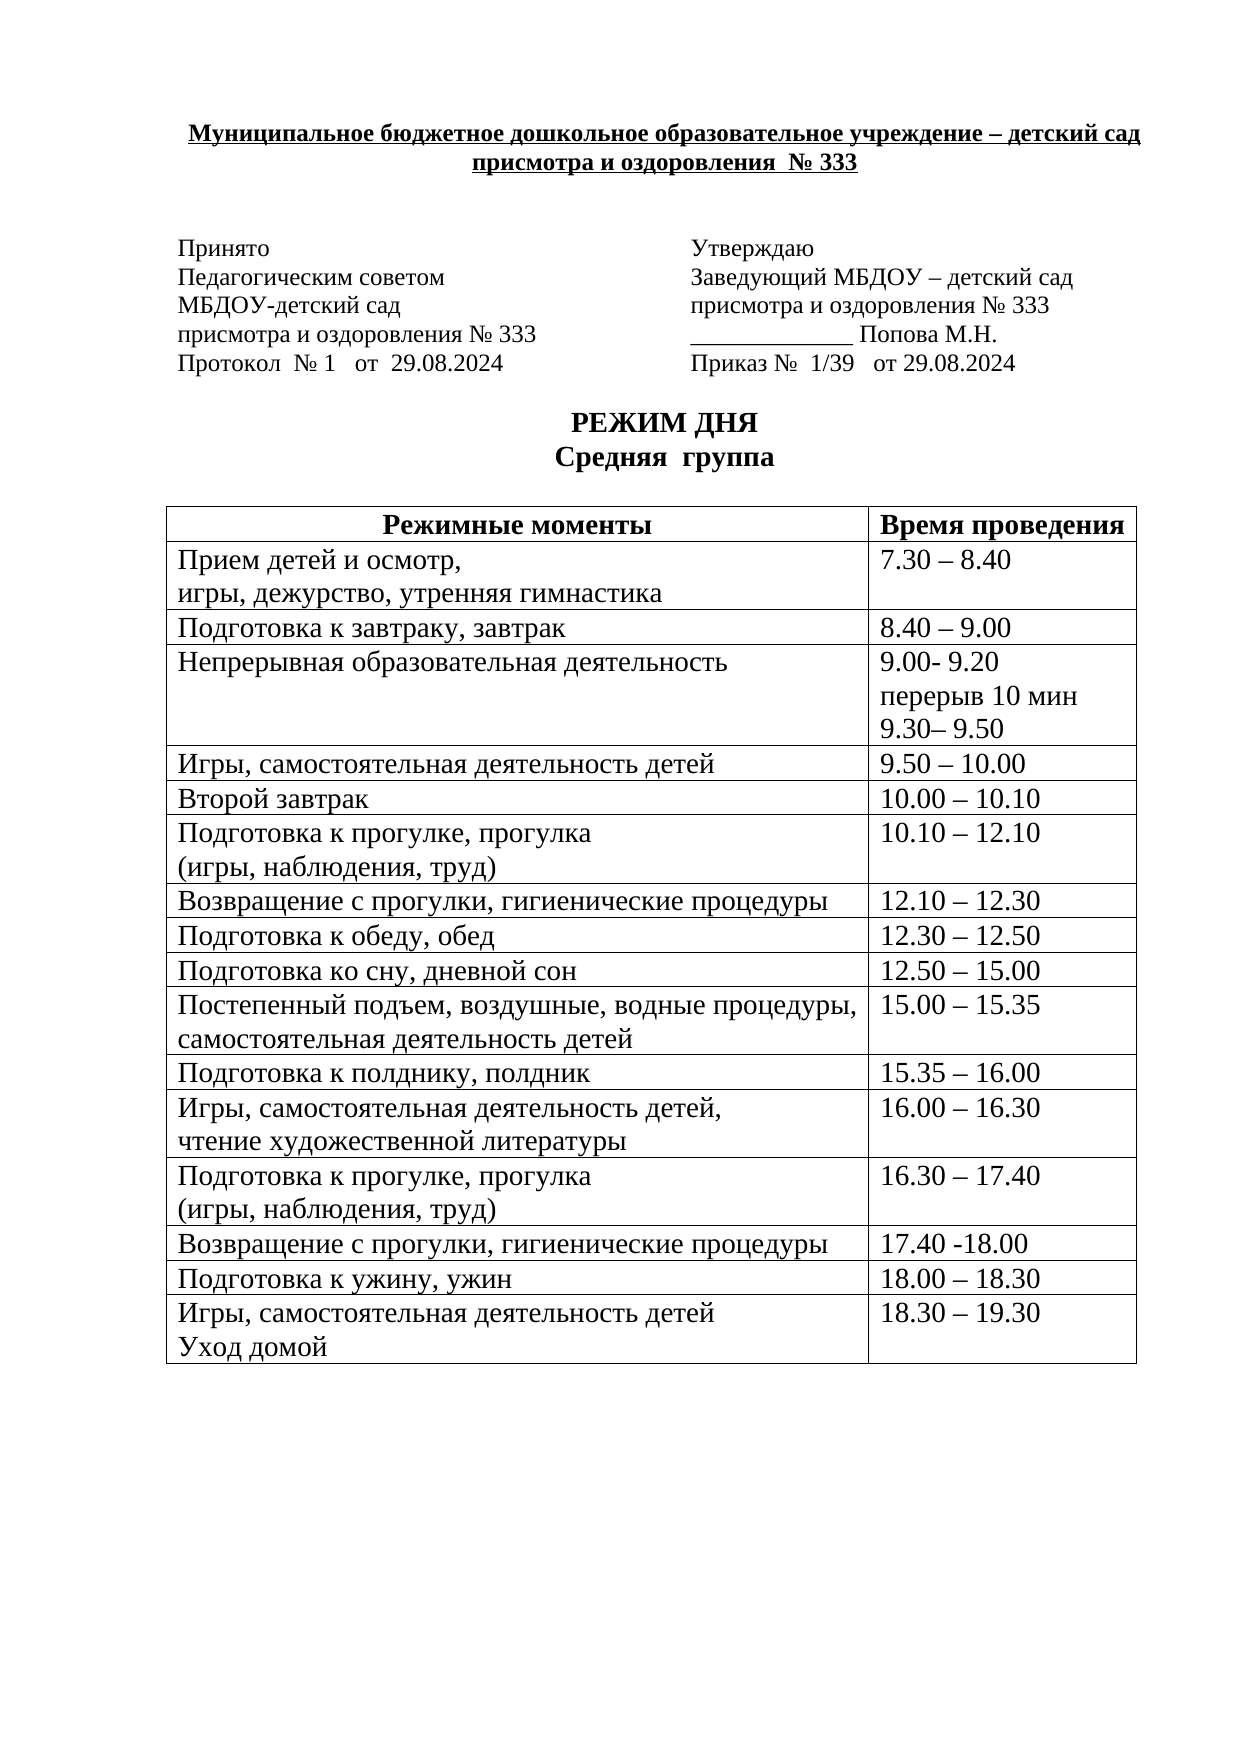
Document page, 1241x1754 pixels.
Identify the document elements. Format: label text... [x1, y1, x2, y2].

table_cell 15.35 – 16.00 [869, 1055, 1136, 1089]
table_header Время проведения [869, 507, 1136, 541]
table_cell Подготовка к прогулке, прогулка (игры, наблюдения, труд) [167, 1158, 868, 1225]
table_cell 10.00 – 10.10 [869, 781, 1136, 814]
table_cell Второй завтрак [167, 781, 868, 814]
table_header Режимные моменты [167, 507, 868, 541]
text Муниципальное бюджетное дошкольное образовательное учреждение – детский сад присмотра и оздоровления № 333 [177, 118, 1152, 176]
table_cell Подготовка к ужину, ужин [167, 1261, 868, 1294]
table_header Принято Педагогическим советом МБДОУ-детский сад присмотра и оздоровления № 333 Протокол № 1 от 29.08.2024 [166, 233, 679, 377]
table_cell Возвращение с прогулки, гигиенические процедуры [167, 1226, 868, 1260]
table_cell Подготовка к завтраку, завтрак [167, 610, 868, 643]
table_cell Непрерывная образовательная деятельность [167, 645, 868, 745]
table_cell 18.30 – 19.30 [869, 1295, 1136, 1362]
table_cell Игры, самостоятельная деятельность детей, чтение художественной литературы [167, 1090, 868, 1157]
table_header Утверждаю Заведующий МБДОУ – детский сад присмотра и оздоровления № 333 _____________ Попова М.Н. Приказ № 1/39 от 29.08.2024 [679, 233, 1122, 377]
table_cell 16.00 – 16.30 [869, 1090, 1136, 1157]
text Средняя группа [177, 439, 1152, 473]
table_cell 12.10 – 12.30 [869, 884, 1136, 917]
table_cell 12.30 – 12.50 [869, 918, 1136, 952]
table_cell 9.00- 9.20 перерыв 10 мин 9.30– 9.50 [869, 645, 1136, 745]
table_cell 12.50 – 15.00 [869, 953, 1136, 986]
table_cell Подготовка ко сну, дневной сон [167, 953, 868, 986]
table_cell 16.30 – 17.40 [869, 1158, 1136, 1225]
table_cell 18.00 – 18.30 [869, 1261, 1136, 1294]
table_cell Возвращение с прогулки, гигиенические процедуры [167, 884, 868, 917]
table_cell Игры, самостоятельная деятельность детей Уход домой [167, 1295, 868, 1362]
table_cell 9.50 – 10.00 [869, 746, 1136, 780]
table_cell Подготовка к прогулке, прогулка (игры, наблюдения, труд) [167, 815, 868, 882]
table_cell Прием детей и осмотр, игры, дежурство, утренняя гимнастика [167, 542, 868, 609]
table_cell 7.30 – 8.40 [869, 542, 1136, 609]
table_cell 10.10 – 12.10 [869, 815, 1136, 882]
table_cell Игры, самостоятельная деятельность детей [167, 746, 868, 780]
table_cell 8.40 – 9.00 [869, 610, 1136, 643]
table_cell 15.00 – 15.35 [869, 987, 1136, 1054]
table_cell Постепенный подъем, воздушные, водные процедуры, самостоятельная деятельность детей [167, 987, 868, 1054]
table_cell 17.40 -18.00 [869, 1226, 1136, 1260]
table_cell Подготовка к полднику, полдник [167, 1055, 868, 1089]
text РЕЖИМ ДНЯ [177, 406, 1152, 439]
table_cell Подготовка к обеду, обед [167, 918, 868, 952]
